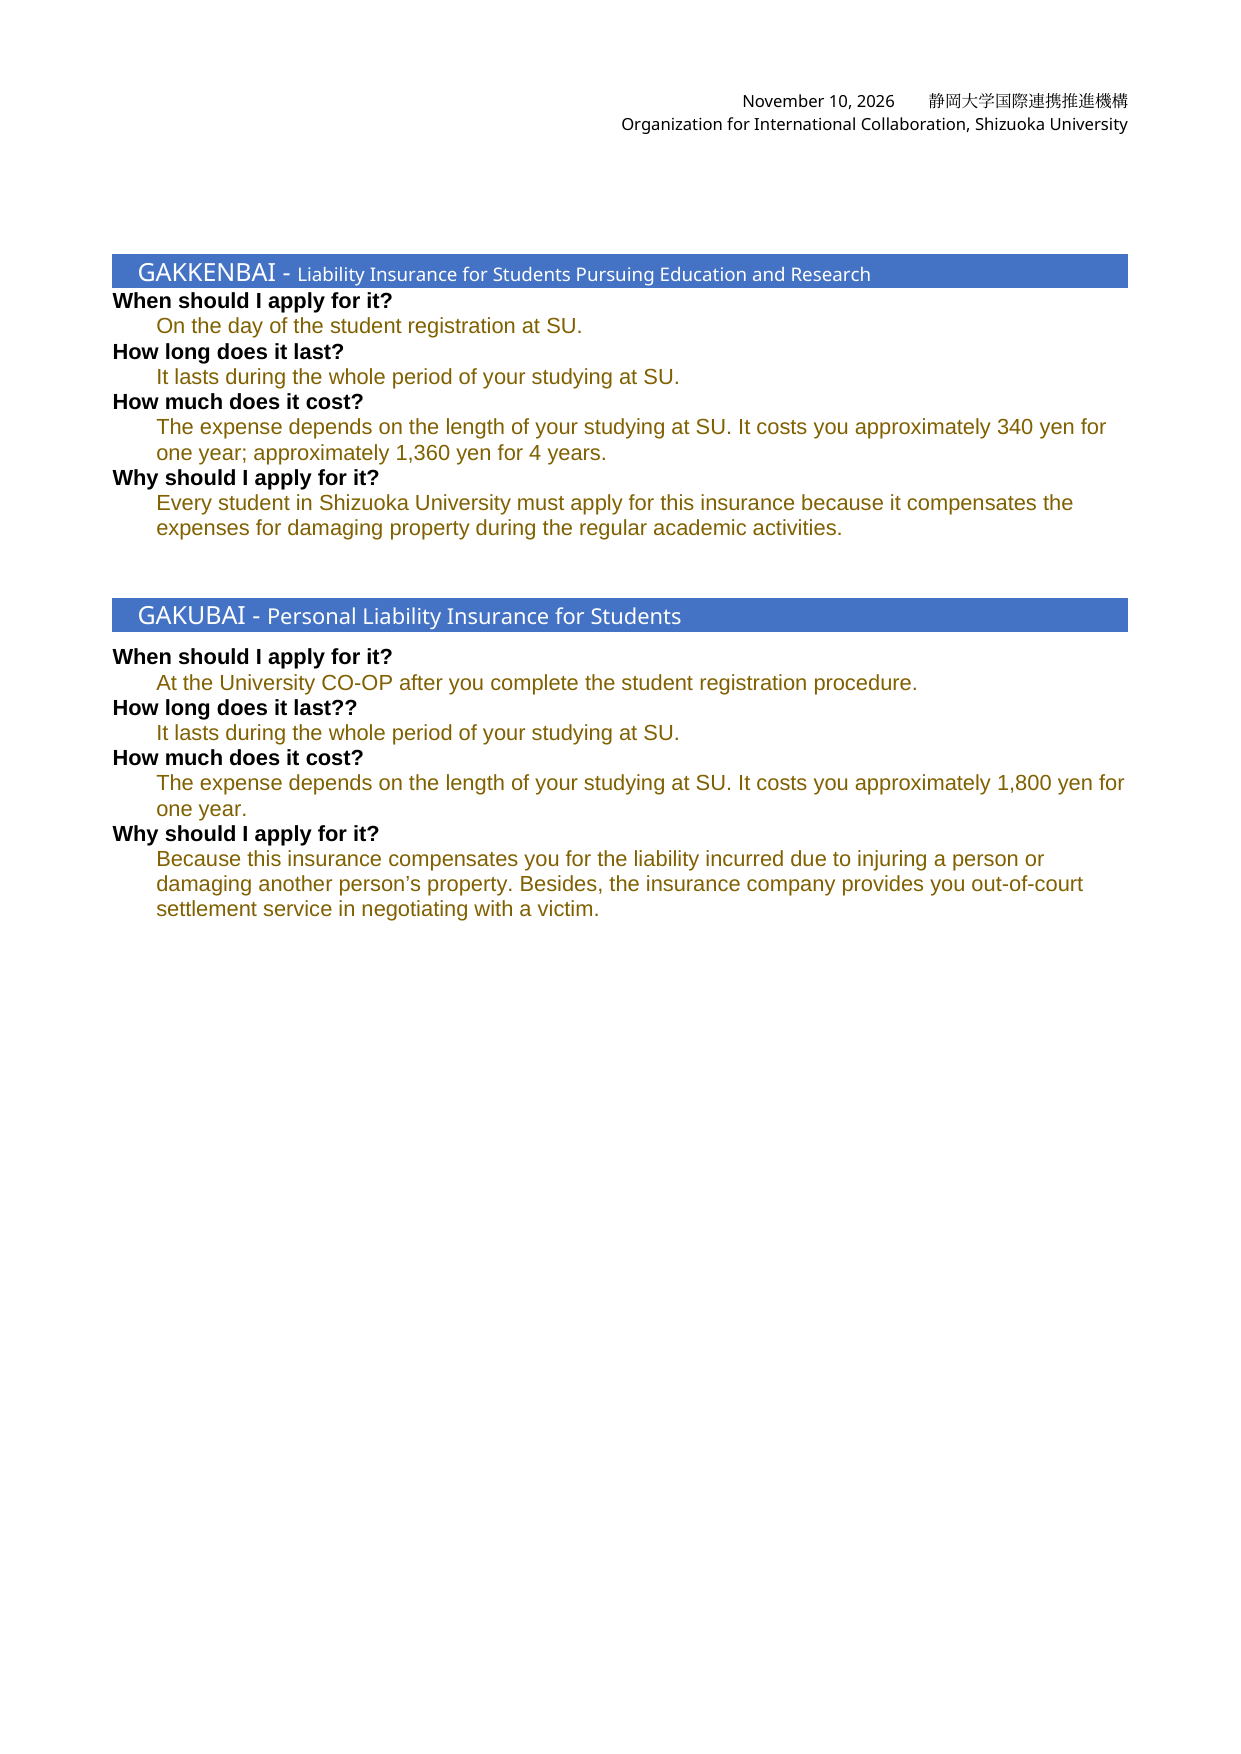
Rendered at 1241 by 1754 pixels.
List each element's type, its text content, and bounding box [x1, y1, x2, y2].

text How long does it last?? [112, 695, 1128, 720]
text When should I apply for it? [112, 644, 1128, 669]
text Why should I apply for it? [112, 465, 1128, 490]
text Why should I apply for it? [112, 821, 1128, 846]
text How much does it cost? [112, 389, 1128, 414]
text How long does it last? [112, 339, 1128, 364]
text On the day of the student registration at SU. [156, 313, 1128, 339]
text At the University CO-OP after you complete the student registration procedure. [156, 669, 1128, 695]
text GAKUBAI - Personal Liability Insurance for Students [112, 598, 1128, 632]
text The expense depends on the length of your studying at SU. It costs you approximately 1,800 yen for one year. [156, 770, 1128, 821]
text Every student in Shizuoka University must apply for this insurance because it compensates the expenses for damaging property during the regular academic activities. [156, 490, 1128, 540]
text Because this insurance compensates you for the liability incurred due to injuring a person or damaging another person’s property. Besides, the insurance company provides you out-of-court settlement service in negotiating with a victim. [156, 846, 1128, 922]
text It lasts during the whole period of your studying at SU. [156, 364, 1128, 389]
text It lasts during the whole period of your studying at SU. [156, 720, 1128, 745]
text The expense depends on the length of your studying at SU. It costs you approximately 340 yen for one year; approximately 1,360 yen for 4 years. [156, 414, 1128, 465]
text GAKKENBAI - Liability Insurance for Students Pursuing Education and Research [112, 254, 1128, 288]
text When should I apply for it? [112, 288, 1128, 313]
text How much does it cost? [112, 745, 1128, 770]
